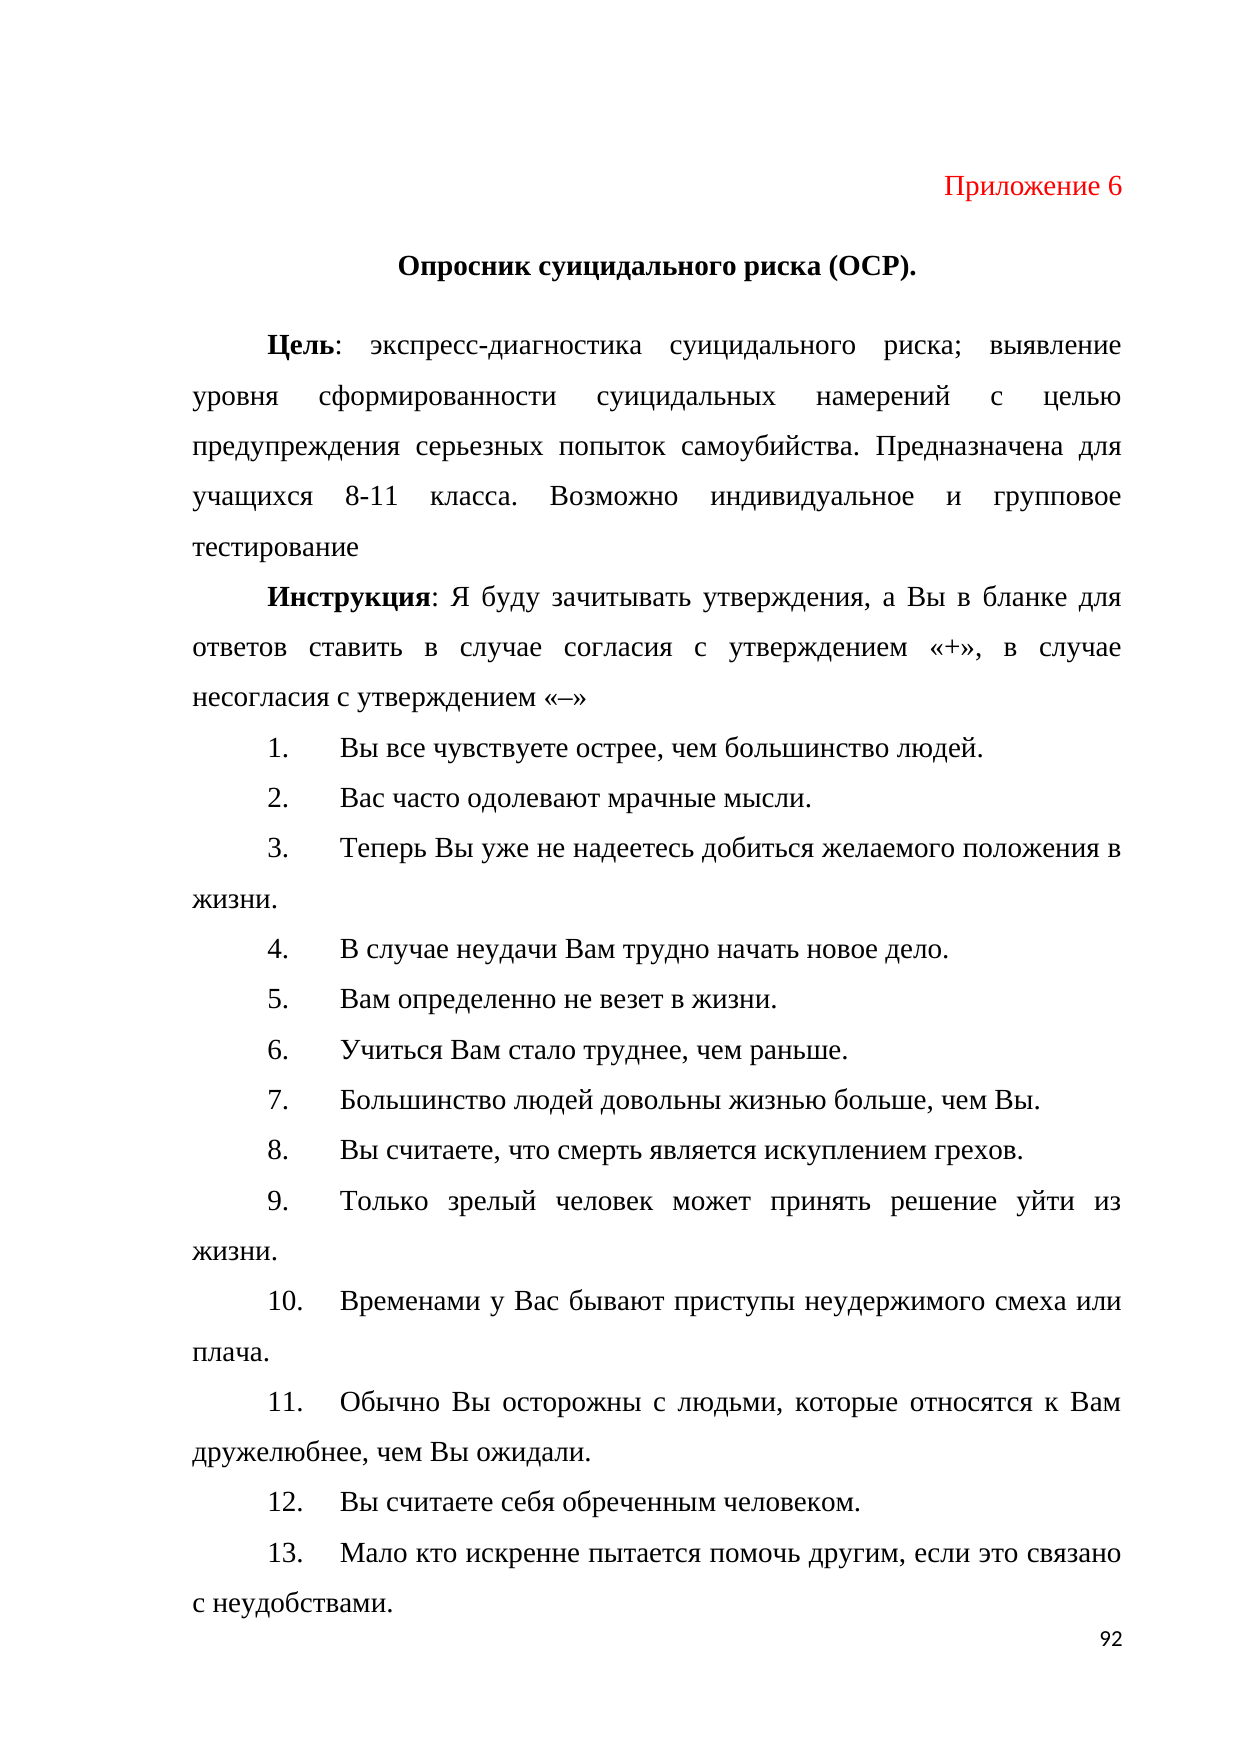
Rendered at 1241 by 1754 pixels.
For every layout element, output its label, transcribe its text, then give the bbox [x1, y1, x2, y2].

text Цель: экспресс-диагностика суицидального риска; выявление уровня сформированности суицидальных намерений с целью предупреждения серьезных попыток самоубийства. Предназначена для учащихся 8-11 класса. Возможно индивидуальное и групповое тестирование [192, 327, 1122, 562]
list Вы все чувствуете острее, чем большинство людей. [192, 730, 1122, 763]
list Вам определенно не везет в жизни. [192, 981, 1122, 1015]
list Обычно Вы осторожны с людьми, которые относятся к Вам дружелюбнее, чем Вы ожидали. [192, 1384, 1122, 1468]
list Вы считаете, что смерть является искуплением грехов. [192, 1132, 1122, 1166]
list Большинство людей довольны жизнью больше, чем Вы. [192, 1082, 1122, 1116]
list Временами у Вас бывают приступы неудержимого смеха или плача. [192, 1283, 1122, 1367]
text Опросник суицидального риска (ОСР). [192, 248, 1122, 281]
list Вас часто одолевают мрачные мысли. [192, 780, 1122, 814]
list Мало кто искренне пытается помочь другим, если это связано с неудобствами. [192, 1535, 1122, 1619]
text Приложение 6 [192, 168, 1122, 202]
list Только зрелый человек может принять решение уйти из жизни. [192, 1183, 1122, 1267]
list Теперь Вы уже не надеетесь добиться желаемого положения в жизни. [192, 831, 1122, 914]
list Учиться Вам стало труднее, чем раньше. [192, 1032, 1122, 1065]
text Инструкция: Я буду зачитывать утверждения, а Вы в бланке для ответов ставить в случае согласия с утверждением «+», в случае несогласия с утверждением «–» [192, 579, 1122, 713]
list В случае неудачи Вам трудно начать новое дело. [192, 931, 1122, 965]
list Вы считаете себя обреченным человеком. [192, 1484, 1122, 1518]
